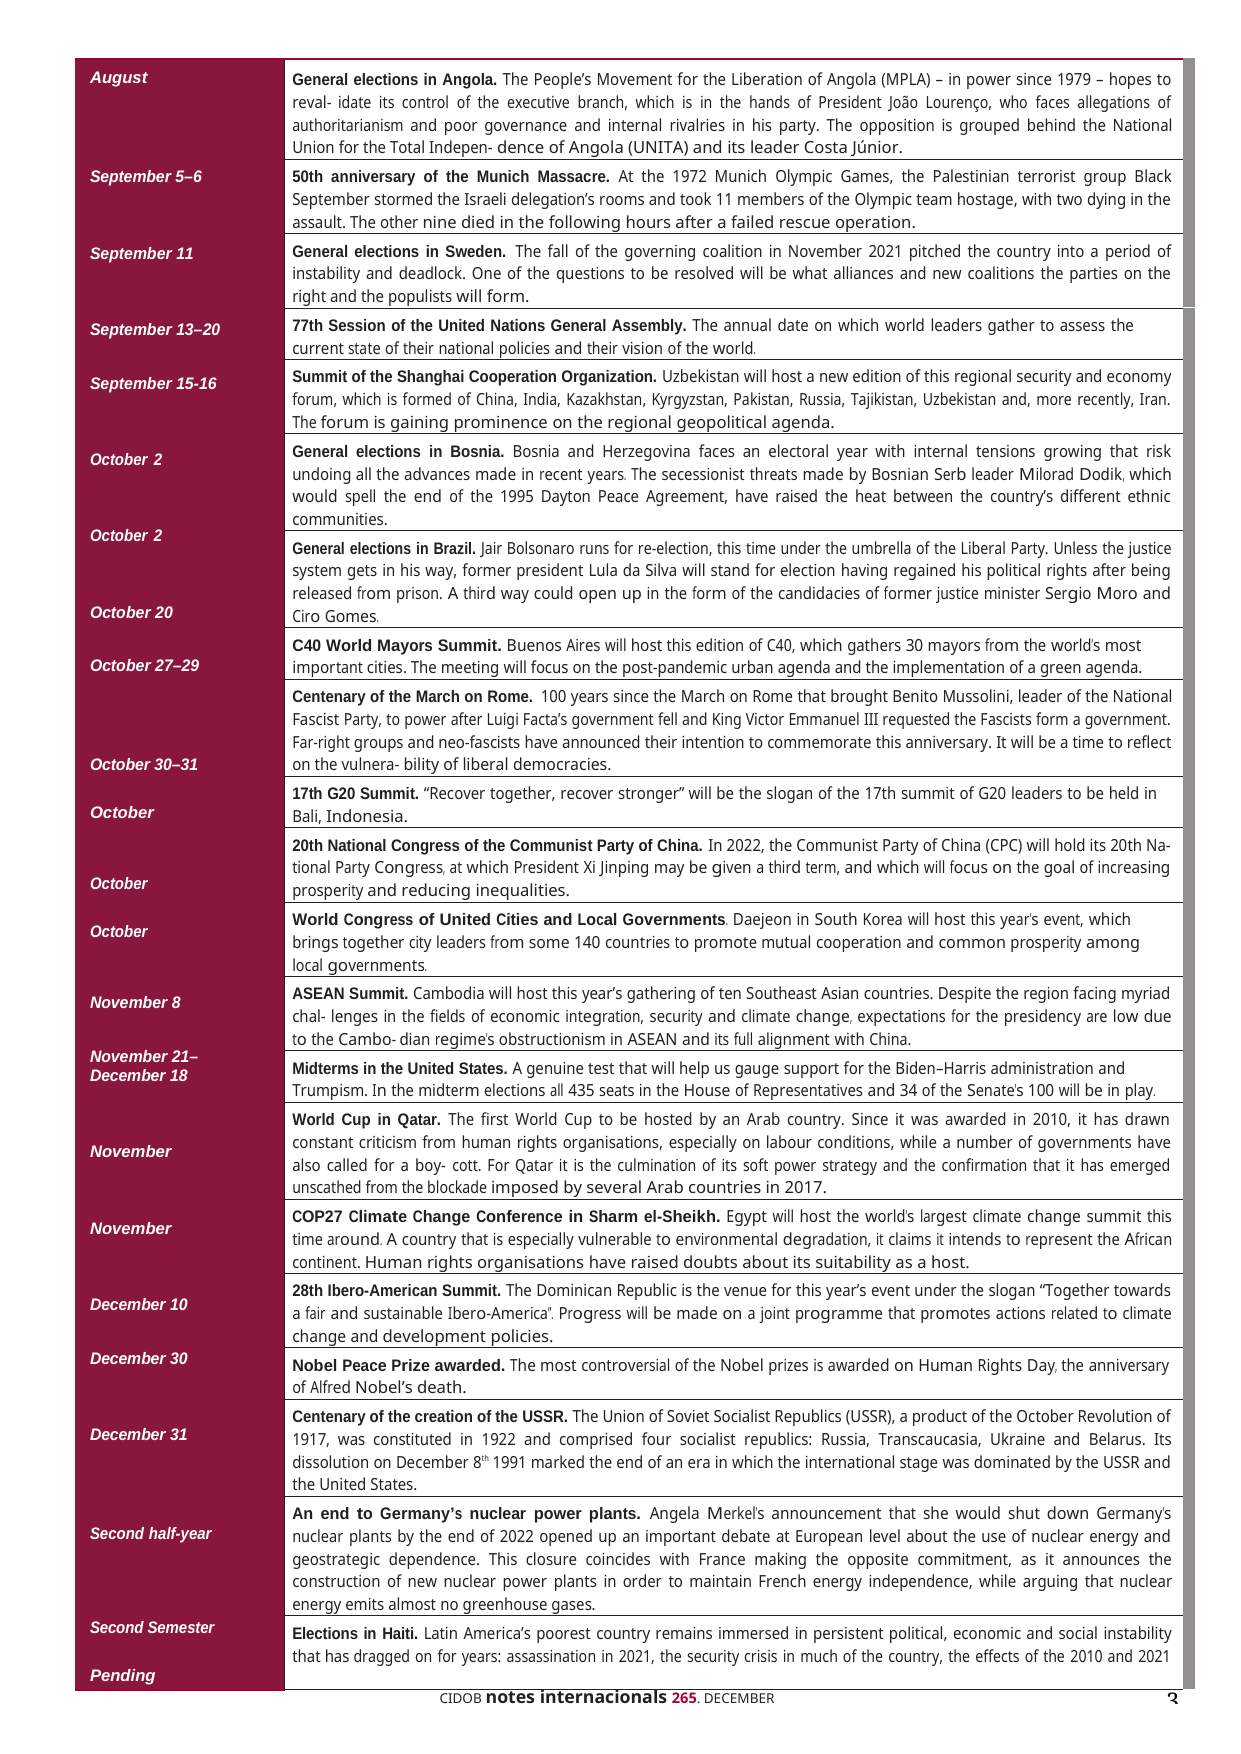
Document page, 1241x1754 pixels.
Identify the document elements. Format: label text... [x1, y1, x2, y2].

table_cell [1183, 1347, 1195, 1399]
table_cell Centenary of the March on Rome. 100 years since the March on Rome that brought Benito Mussolini, leader of the National Fascist Party, to power after Luigi Facta’s government fell and King Victor Emmanuel III requested the Fascists form a government. Far-right groups and neo-fascists have announced their intention to commemorate this anniversary. It will be a time to reflect on the vulnera- bility of liberal democracies. [285, 680, 1183, 776]
table_cell General elections in Bosnia. Bosnia and Herzegovina faces an electoral year with internal tensions growing that risk undoing all the advances made in recent years. The secessionist threats made by Bosnian Serb leader Milorad Dodik, which would spell the end of the 1995 Dayton Peace Agreement, have raised the heat between the country’s different ethnic communities. [285, 434, 1183, 530]
table_cell [1183, 1199, 1195, 1273]
table_cell World Congress of United Cities and Local Governments. Daejeon in South Korea will host this year’s event, which brings together city leaders from some 140 countries to promote mutual cooperation and common prosperity among local governments. [285, 903, 1183, 976]
table_cell [1183, 627, 1195, 679]
table_cell [1183, 159, 1195, 233]
table_cell 50th anniversary of the Munich Massacre. At the 1972 Munich Olympic Games, the Palestinian terrorist group Black September stormed the Israeli delegation’s rooms and took 11 members of the Olympic team hostage, with two dying in the assault. The other nine died in the following hours after a failed rescue operation. [285, 160, 1183, 233]
table_cell Summit of the Shanghai Cooperation Organization. Uzbekistan will host a new edition of this regional security and economy forum, which is formed of China, India, Kazakhstan, Kyrgyzstan, Pakistan, Russia, Tajikistan, Uzbekistan and, more recently, Iran. The forum is gaining prominence on the regional geopolitical agenda. [285, 360, 1183, 433]
table_cell General elections in Brazil. Jair Bolsonaro runs for re-election, this time under the umbrella of the Liberal Party. Unless the justice system gets in his way, former president Lula da Silva will stand for election having regained his political rights after being released from prison. A third way could open up in the form of the candidacies of former justice minister Sergio Moro and Ciro Gomes. [285, 531, 1183, 627]
table_cell C40 World Mayors Summit. Buenos Aires will host this edition of C40, which gathers 30 mayors from the world’s most important cities. The meeting will focus on the post-pandemic urban agenda and the implementation of a green agenda. [285, 628, 1183, 679]
table_cell General elections in Sweden. The fall of the governing coalition in November 2021 pitched the country into a period of instability and deadlock. One of the questions to be resolved will be what alliances and new coalitions the parties on the right and the populists will form. [285, 234, 1183, 307]
table_cell 28th Ibero-American Summit. The Dominican Republic is the venue for this year’s event under the slogan “Together towards a fair and sustainable Ibero-America”. Progress will be made on a joint programme that promotes actions related to climate change and development policies. [285, 1274, 1183, 1347]
table_cell [1183, 1496, 1195, 1615]
table_cell [1183, 827, 1195, 902]
table_header [1183, 58, 1195, 159]
table_cell World Cup in Qatar. The first World Cup to be hosted by an Arab country. Since it was awarded in 2010, it has drawn constant criticism from human rights organisations, especially on labour conditions, while a number of governments have also called for a boy- cott. For Qatar it is the culmination of its soft power strategy and the confirmation that it has emerged unscathed from the blockade imposed by several Arab countries in 2017. [285, 1103, 1183, 1199]
table_cell [1183, 308, 1195, 359]
table_cell [1183, 1273, 1195, 1347]
table_cell [1183, 902, 1195, 976]
table_cell [1183, 233, 1195, 307]
table_cell [1183, 976, 1195, 1050]
table_cell [1183, 1615, 1195, 1689]
table_cell [1183, 1102, 1195, 1199]
table_cell An end to Germany’s nuclear power plants. Angela Merkel’s announcement that she would shut down Germany’s nuclear plants by the end of 2022 opened up an important debate at European level about the use of nuclear energy and geostrategic dependence. This closure coincides with France making the opposite commitment, as it announces the construction of new nuclear power plants in order to maintain French energy independence, while arguing that nuclear energy emits almost no greenhouse gases. [285, 1497, 1183, 1615]
table_header August September 5–6 September 11 September 13–20 September 15-16 October 2 October 2 October 20 October 27–29 October 30–31 October October October November 8 November 21– December 18 November November December 10 December 30 December 31 Second half-year Second Semester Pending [75, 60, 284, 1689]
table_cell Nobel Peace Prize awarded. The most controversial of the Nobel prizes is awarded on Human Rights Day, the anniversary of Alfred Nobel’s death. [285, 1348, 1183, 1399]
table_cell [1183, 1399, 1195, 1496]
table_cell [1183, 1050, 1195, 1102]
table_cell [285, 1616, 1183, 1689]
table_cell [1183, 359, 1195, 433]
table_cell [1183, 530, 1195, 627]
table_header General elections in Angola. The People’s Movement for the Liberation of Angola (MPLA) – in power since 1979 – hopes to reval- idate its control of the executive branch, which is in the hands of President João Lourenço, who faces allegations of authoritarianism and poor governance and internal rivalries in his party. The opposition is grouped behind the National Union for the Total Indepen- dence of Angola (UNITA) and its leader Costa Júnior. [285, 60, 1183, 159]
table_cell 77th Session of the United Nations General Assembly. The annual date on which world leaders gather to assess the current state of their national policies and their vision of the world. [285, 309, 1183, 359]
table_cell 20th National Congress of the Communist Party of China. In 2022, the Communist Party of China (CPC) will hold its 20th Na- tional Party Congress, at which President Xi Jinping may be given a third term, and which will focus on the goal of increasing prosperity and reducing inequalities. [285, 828, 1183, 902]
table_cell COP27 Climate Change Conference in Sharm el-Sheikh. Egypt will host the world’s largest climate change summit this time around. A country that is especially vulnerable to environmental degradation, it claims it intends to represent the African continent. Human rights organisations have raised doubts about its suitability as a host. [285, 1200, 1183, 1273]
table_cell [1183, 433, 1195, 530]
table_cell [1183, 776, 1195, 827]
table_cell Midterms in the United States. A genuine test that will help us gauge support for the Biden–Harris administration and Trumpism. In the midterm elections all 435 seats in the House of Representatives and 34 of the Senate’s 100 will be in play. [285, 1051, 1183, 1102]
table_cell [1183, 679, 1195, 776]
table_cell ASEAN Summit. Cambodia will host this year’s gathering of ten Southeast Asian countries. Despite the region facing myriad chal- lenges in the fields of economic integration, security and climate change, expectations for the presidency are low due to the Cambo- dian regime’s obstructionism in ASEAN and its full alignment with China. [285, 977, 1183, 1050]
table_cell 17th G20 Summit. “Recover together, recover stronger” will be the slogan of the 17th summit of G20 leaders to be held in Bali, Indonesia. [285, 777, 1183, 827]
table_cell Centenary of the creation of the USSR. The Union of Soviet Socialist Republics (USSR), a product of the October Revolution of 1917, was constituted in 1922 and comprised four socialist republics: Russia, Transcaucasia, Ukraine and Belarus. Its dissolution on December 8th 1991 marked the end of an era in which the international stage was dominated by the USSR and the United States. [285, 1400, 1183, 1496]
